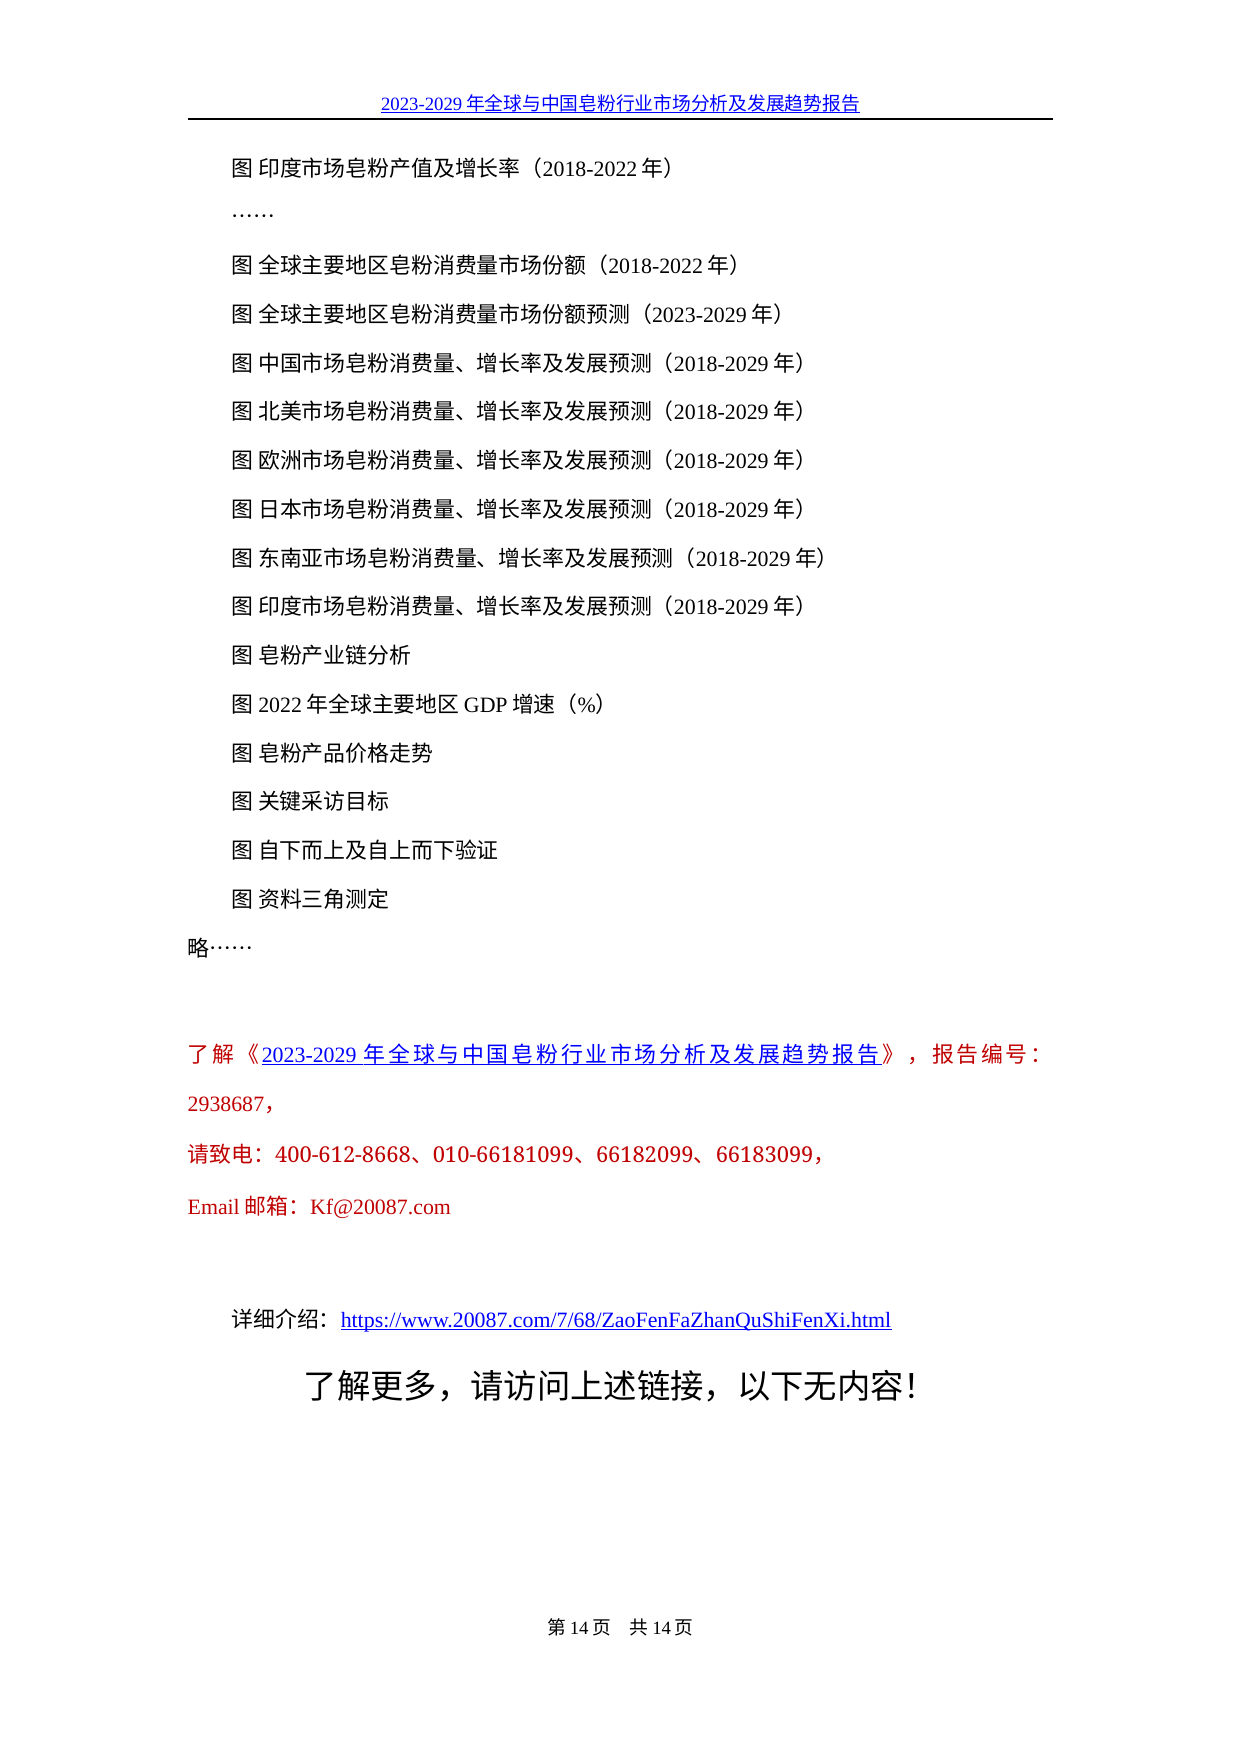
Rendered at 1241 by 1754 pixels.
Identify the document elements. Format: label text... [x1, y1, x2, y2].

text 请致电：400-612-8668、010-66181099、66182099、66183099， [187, 1137, 1053, 1169]
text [187, 150, 1053, 963]
title 了解更多，请访问上述链接，以下无内容！ [187, 1351, 1053, 1416]
text 了解《2023-2029年全球与中国皂粉行业市场分析及发展趋势报告》，报告编号：2938687， [187, 1037, 1053, 1118]
text Email邮箱：Kf@20087.com [187, 1188, 1053, 1221]
text 详细介绍：https://www.20087.com/7/68/ZaoFenFaZhanQuShiFenXi.html [187, 1301, 1053, 1334]
